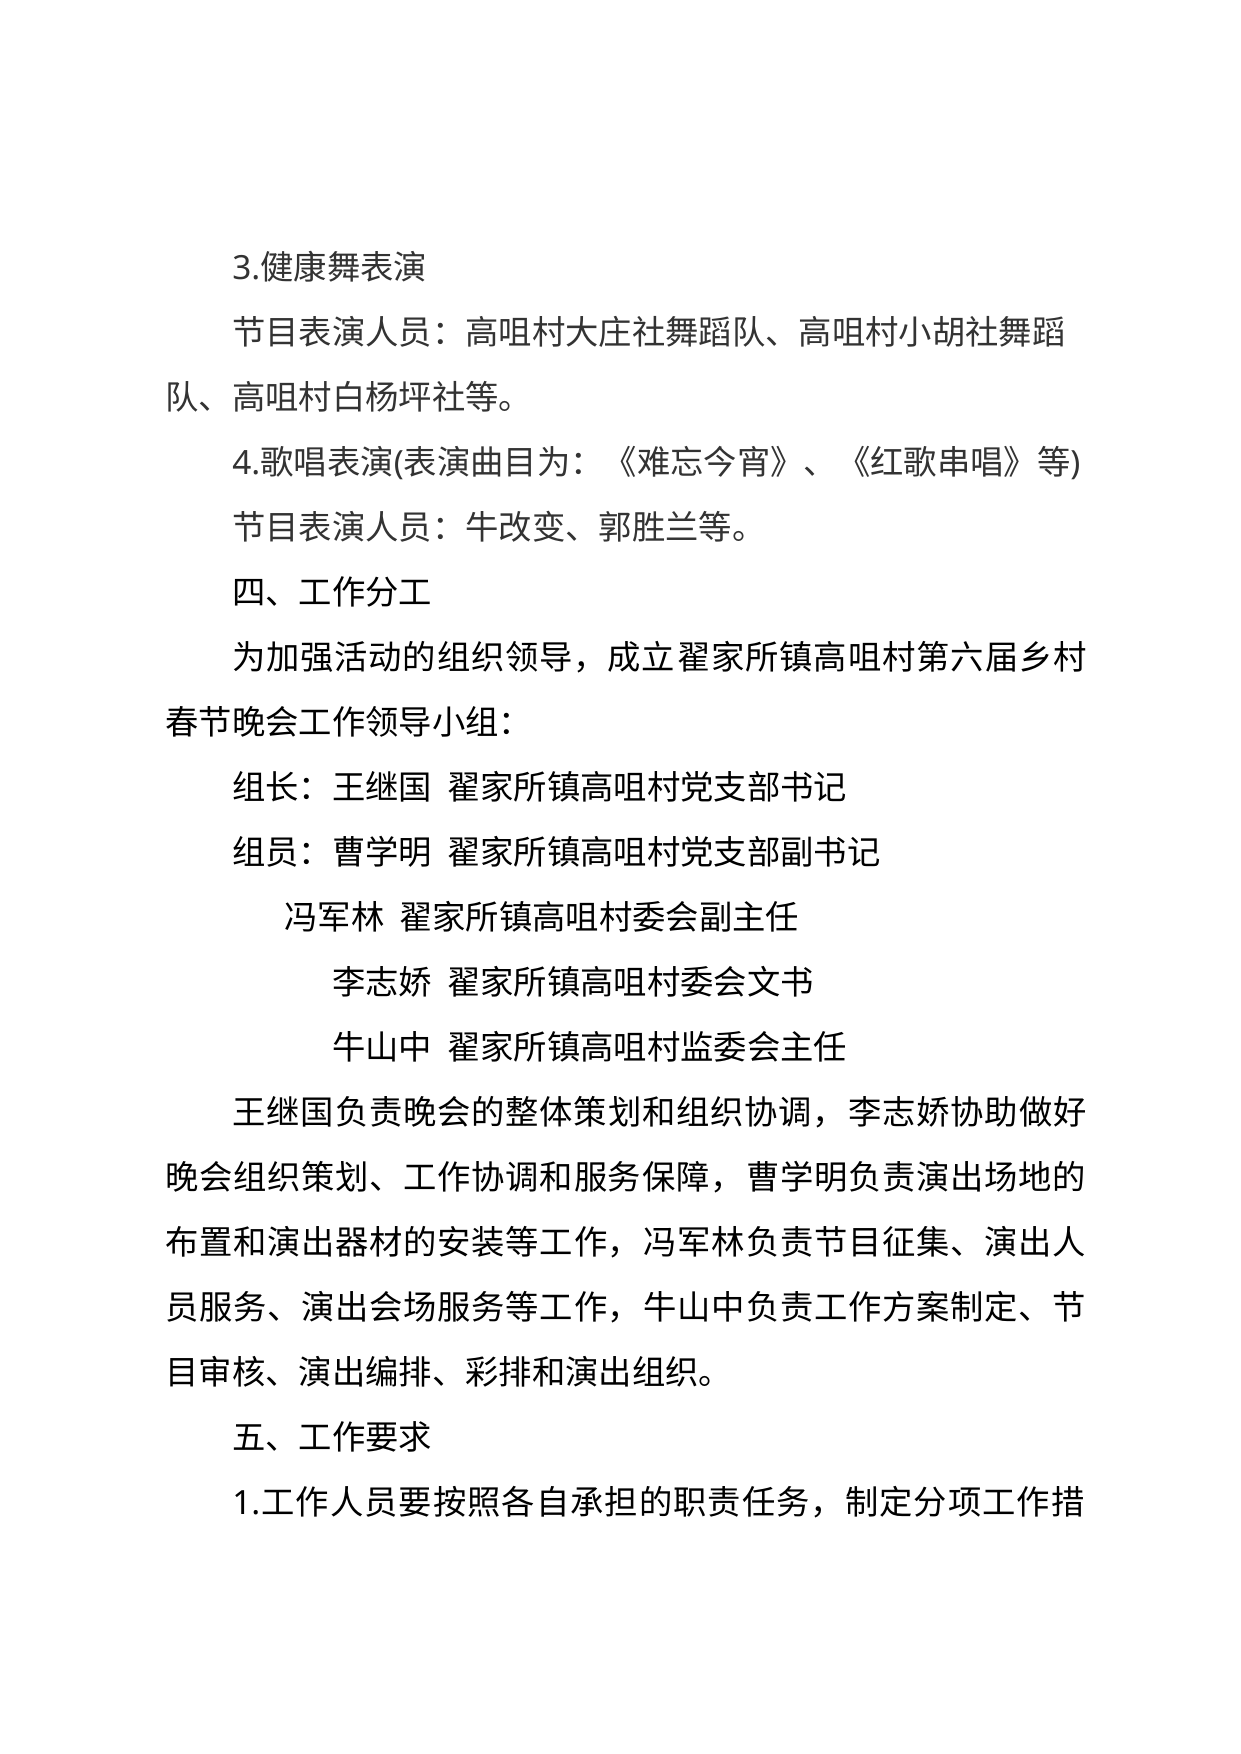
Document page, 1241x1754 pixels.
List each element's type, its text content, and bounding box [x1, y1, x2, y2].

text 节目表演人员：牛改变、郭胜兰等。 [165, 493, 1087, 558]
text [165, 1468, 1087, 1533]
text 牛山中 翟家所镇高咀村监委会主任 [165, 1013, 1087, 1078]
text 组员：曹学明 翟家所镇高咀村党支部副书记 [165, 818, 1087, 883]
text 为加强活动的组织领导，成立翟家所镇高咀村第六届乡村春节晚会工作领导小组： [165, 623, 1087, 753]
text 王继国负责晚会的整体策划和组织协调，李志娇协助做好晚会组织策划、工作协调和服务保障，曹学明负责演出场地的布置和演出器材的安装等工作，冯军林负责节目征集、演出人员服务、演出会场服务等工作，牛山中负责工作方案制定、节目审核、演出编排、彩排和演出组织。 [165, 1078, 1087, 1403]
text 节目表演人员：高咀村大庄社舞蹈队、高咀村小胡社舞蹈队、高咀村白杨坪社等。 [165, 298, 1087, 428]
text 五、工作要求 [165, 1403, 1087, 1468]
text 组长：王继国 翟家所镇高咀村党支部书记 [165, 753, 1087, 818]
text 李志娇 翟家所镇高咀村委会文书 [165, 948, 1087, 1013]
text 4.歌唱表演(表演曲目为：《难忘今宵》、《红歌串唱》等) [165, 428, 1087, 493]
text 四、工作分工 [165, 558, 1087, 623]
text 3.健康舞表演 [165, 233, 1087, 298]
text 冯军林 翟家所镇高咀村委会副主任 [165, 883, 1087, 948]
